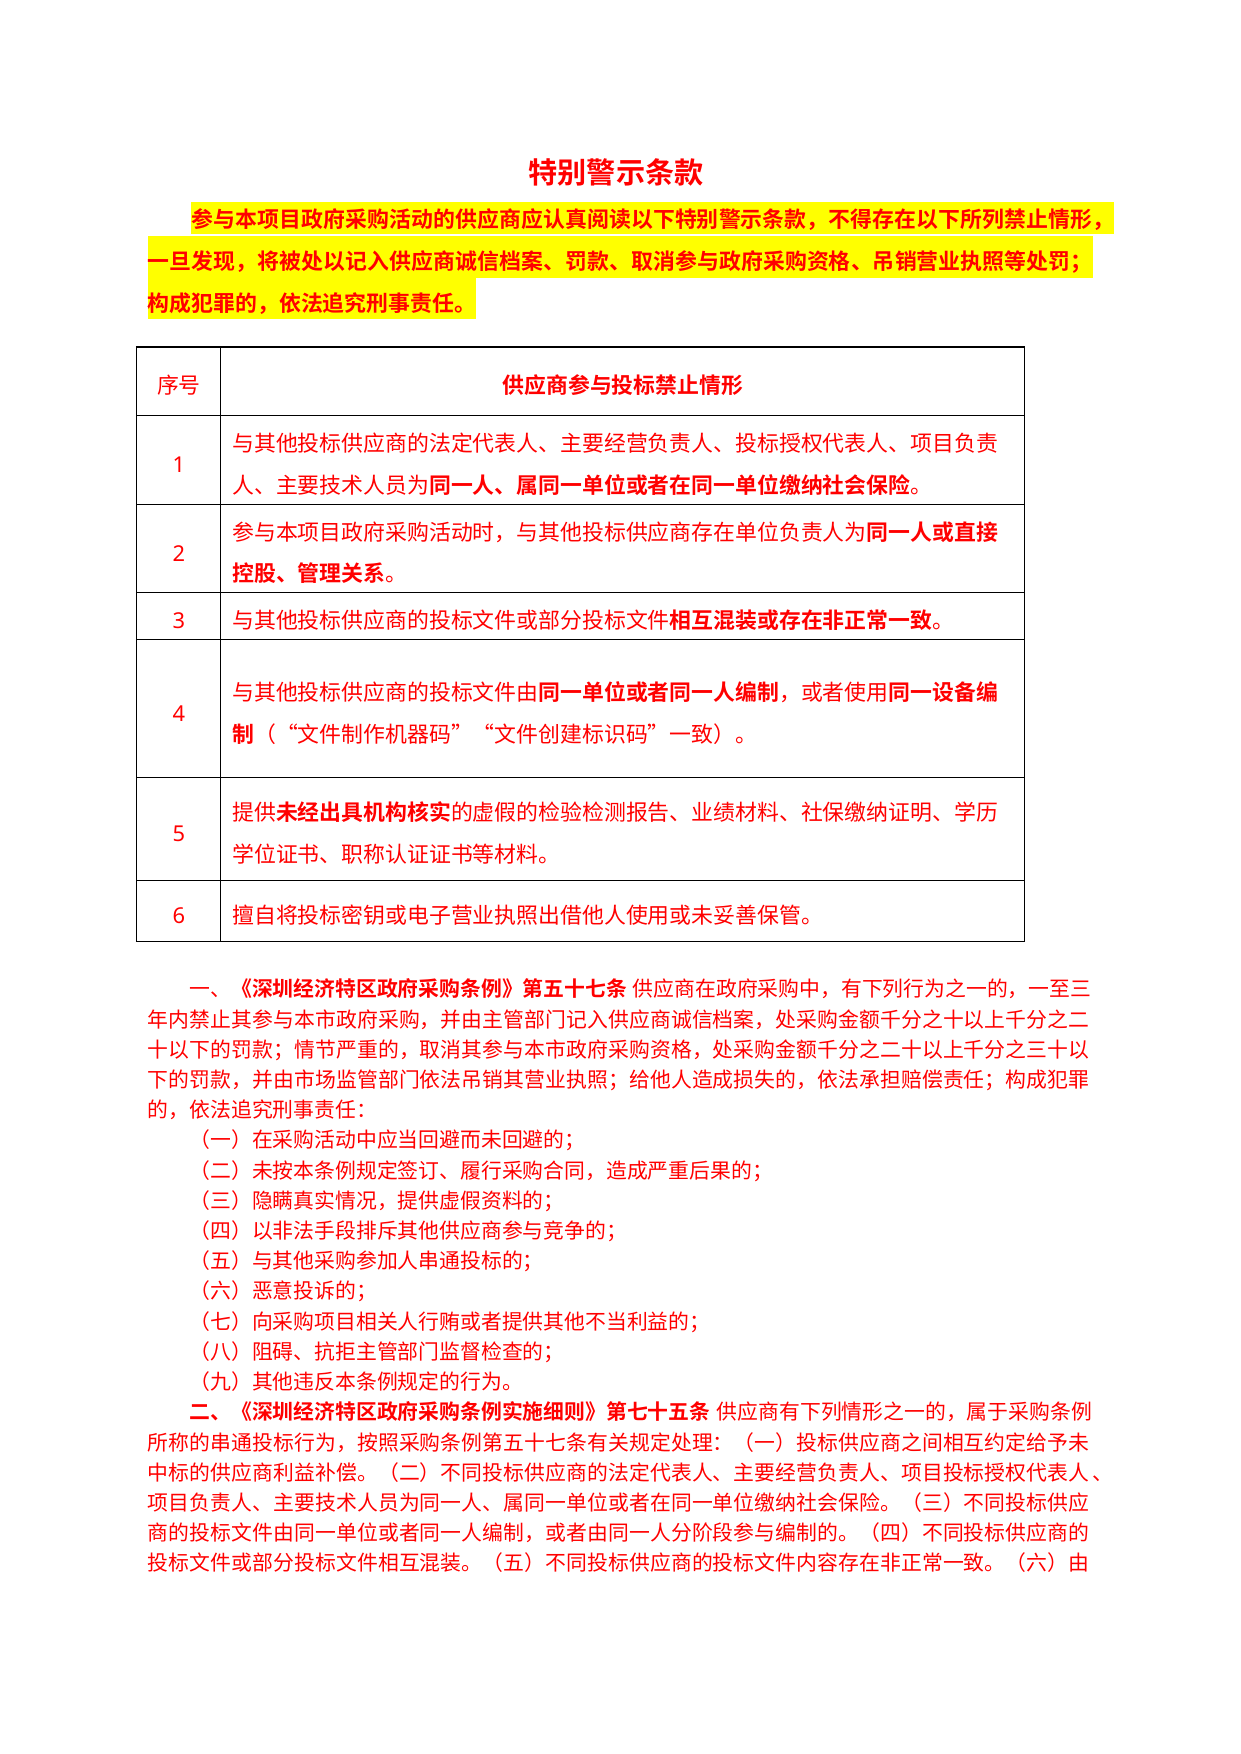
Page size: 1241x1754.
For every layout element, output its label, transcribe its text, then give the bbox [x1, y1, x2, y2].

text （二）未按本条例规定签订、履行采购合同，造成严重后果的； [148, 1154, 1093, 1184]
table_cell 擅自将投标密钥或电子营业执照出借他人使用或未妥善保管。 [221, 881, 1024, 941]
table_cell 5 [137, 778, 220, 880]
text 参与本项目政府采购活动的供应商应认真阅读以下特别警示条款，不得存在以下所列禁止情形，一旦发现，将被处以记入供应商诚信档案、罚款、取消参与政府采购资格、吊销营业执照等处罚；构成犯罪的，依法追究刑事责任。 [139, 192, 1101, 321]
table_cell 参与本项目政府采购活动时，与其他投标供应商存在单位负责人为同一人或直接控股、管理关系。 [221, 505, 1024, 592]
table_cell 提供未经出具机构核实的虚假的检验检测报告、业绩材料、社保缴纳证明、学历学位证书、职称认证证书等材料。 [221, 778, 1024, 880]
table_cell 6 [137, 881, 220, 941]
text （三）隐瞒真实情况，提供虚假资料的； [148, 1184, 1093, 1214]
text 特别警示条款 [148, 150, 1093, 192]
table_header 序号 [137, 348, 220, 415]
table_cell 与其他投标供应商的投标文件由同一单位或者同一人编制，或者使用同一设备编制（“文件制作机器码”“文件创建标识码”一致）。 [221, 640, 1024, 777]
text （八）阻碍、抗拒主管部门监督检查的； [148, 1335, 1093, 1365]
text （四）以非法手段排斥其他供应商参与竞争的； [148, 1214, 1093, 1244]
table_cell 3 [137, 593, 220, 639]
table_cell 1 [137, 416, 220, 504]
text （五）与其他采购参加人串通投标的； [148, 1244, 1093, 1275]
table_cell 与其他投标供应商的投标文件或部分投标文件相互混装或存在非正常一致。 [221, 593, 1024, 639]
table_cell 与其他投标供应商的法定代表人、主要经营负责人、投标授权代表人、项目负责人、主要技术人员为同一人、属同一单位或者在同一单位缴纳社会保险。 [221, 416, 1024, 504]
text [139, 1396, 1101, 1579]
text （六）恶意投诉的； [148, 1275, 1093, 1305]
table_cell 4 [137, 640, 220, 777]
text （一）在采购活动中应当回避而未回避的； [148, 1124, 1093, 1154]
text （九）其他违反本条例规定的行为。 [148, 1365, 1093, 1396]
text 一、《深圳经济特区政府采购条例》第五十七条 供应商在政府采购中，有下列行为之一的，一至三年内禁止其参与本市政府采购，并由主管部门记入供应商诚信档案，处采购金额千分之十以上千分之二十以下的罚款；情节严重的，取消其参与本市政府采购资格，处采购金额千分之二十以上千分之三十以下的罚款，并由市场监管部门依法吊销其营业执照；给他人造成损失的，依法承担赔偿责任；构成犯罪的，依法追究刑事责任： [148, 973, 1093, 1124]
table_header 供应商参与投标禁止情形 [221, 348, 1024, 415]
text （七）向采购项目相关人行贿或者提供其他不当利益的； [148, 1305, 1093, 1335]
table_cell 2 [137, 505, 220, 592]
